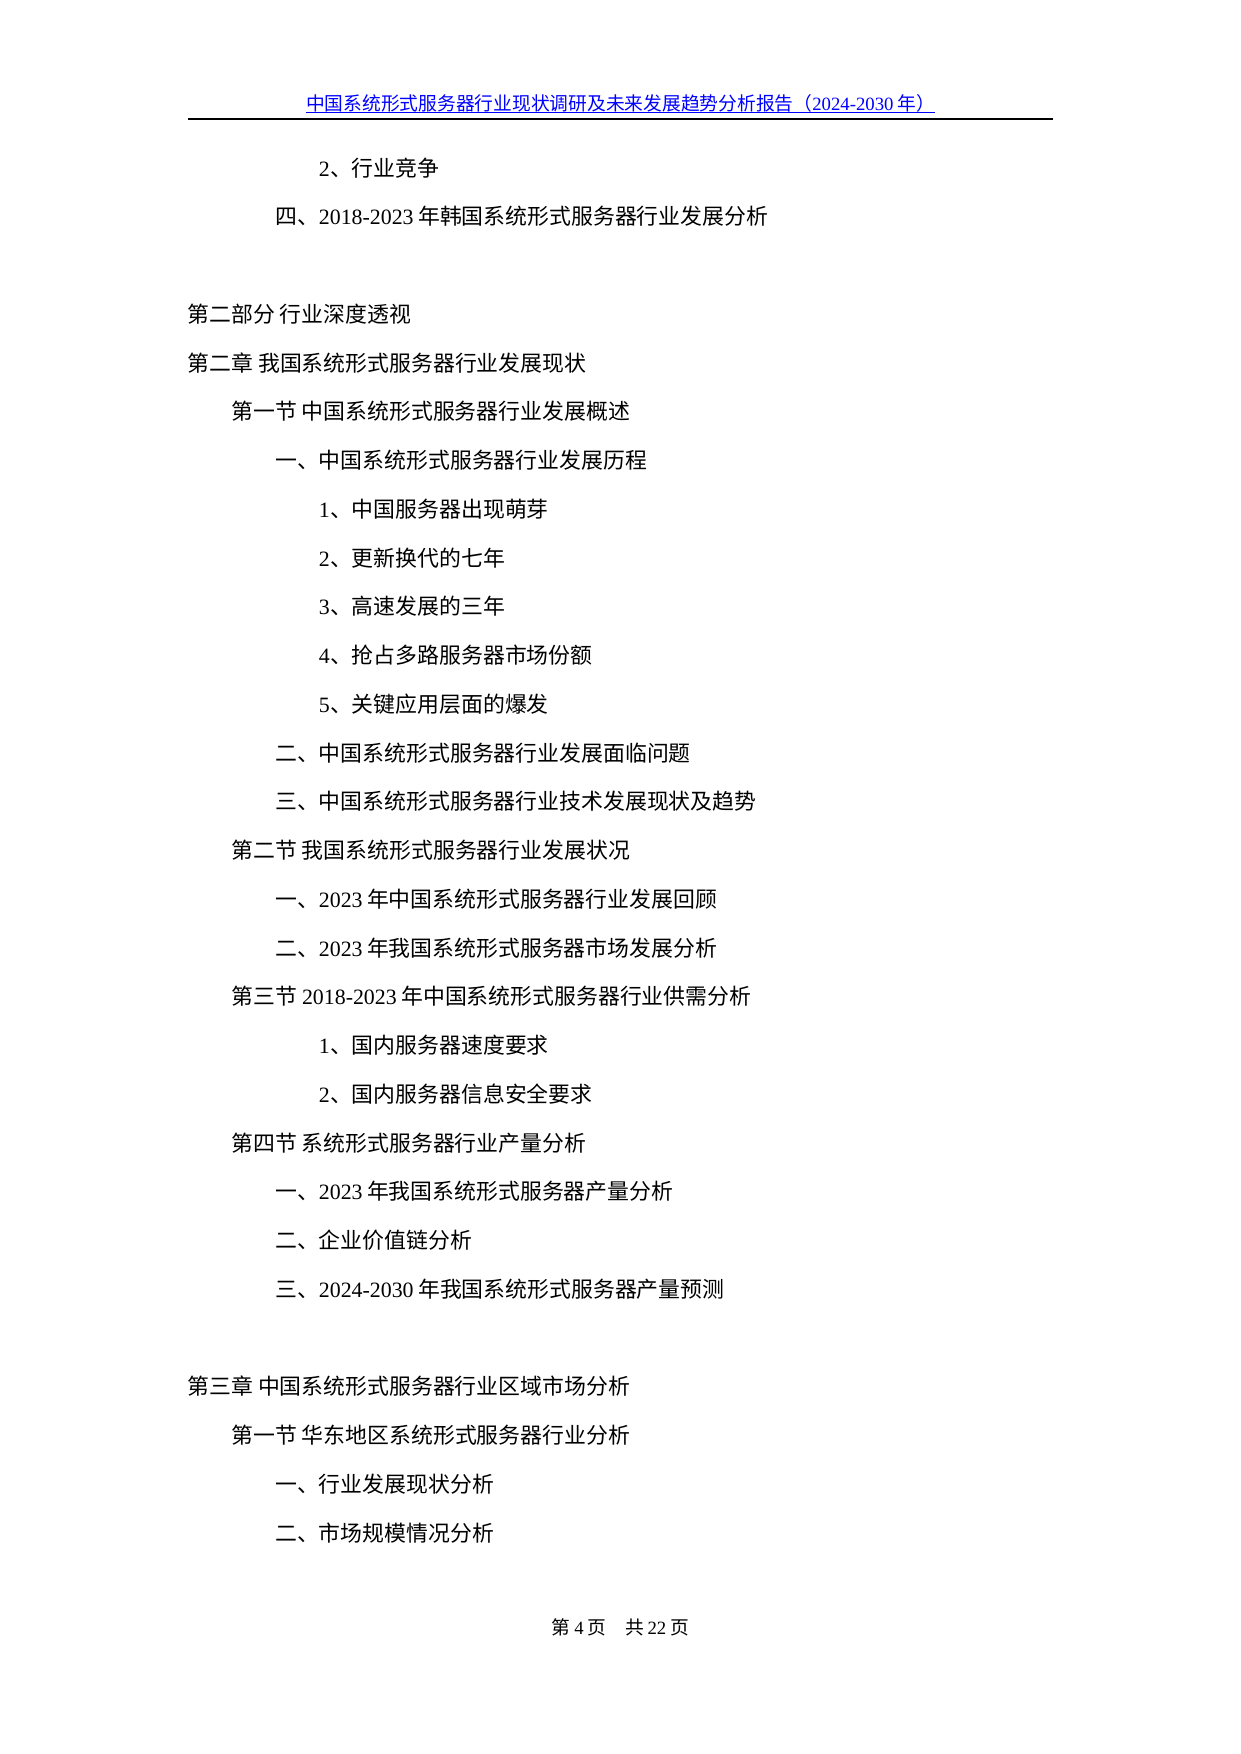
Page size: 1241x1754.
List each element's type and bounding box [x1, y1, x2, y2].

text [187, 150, 1053, 1548]
